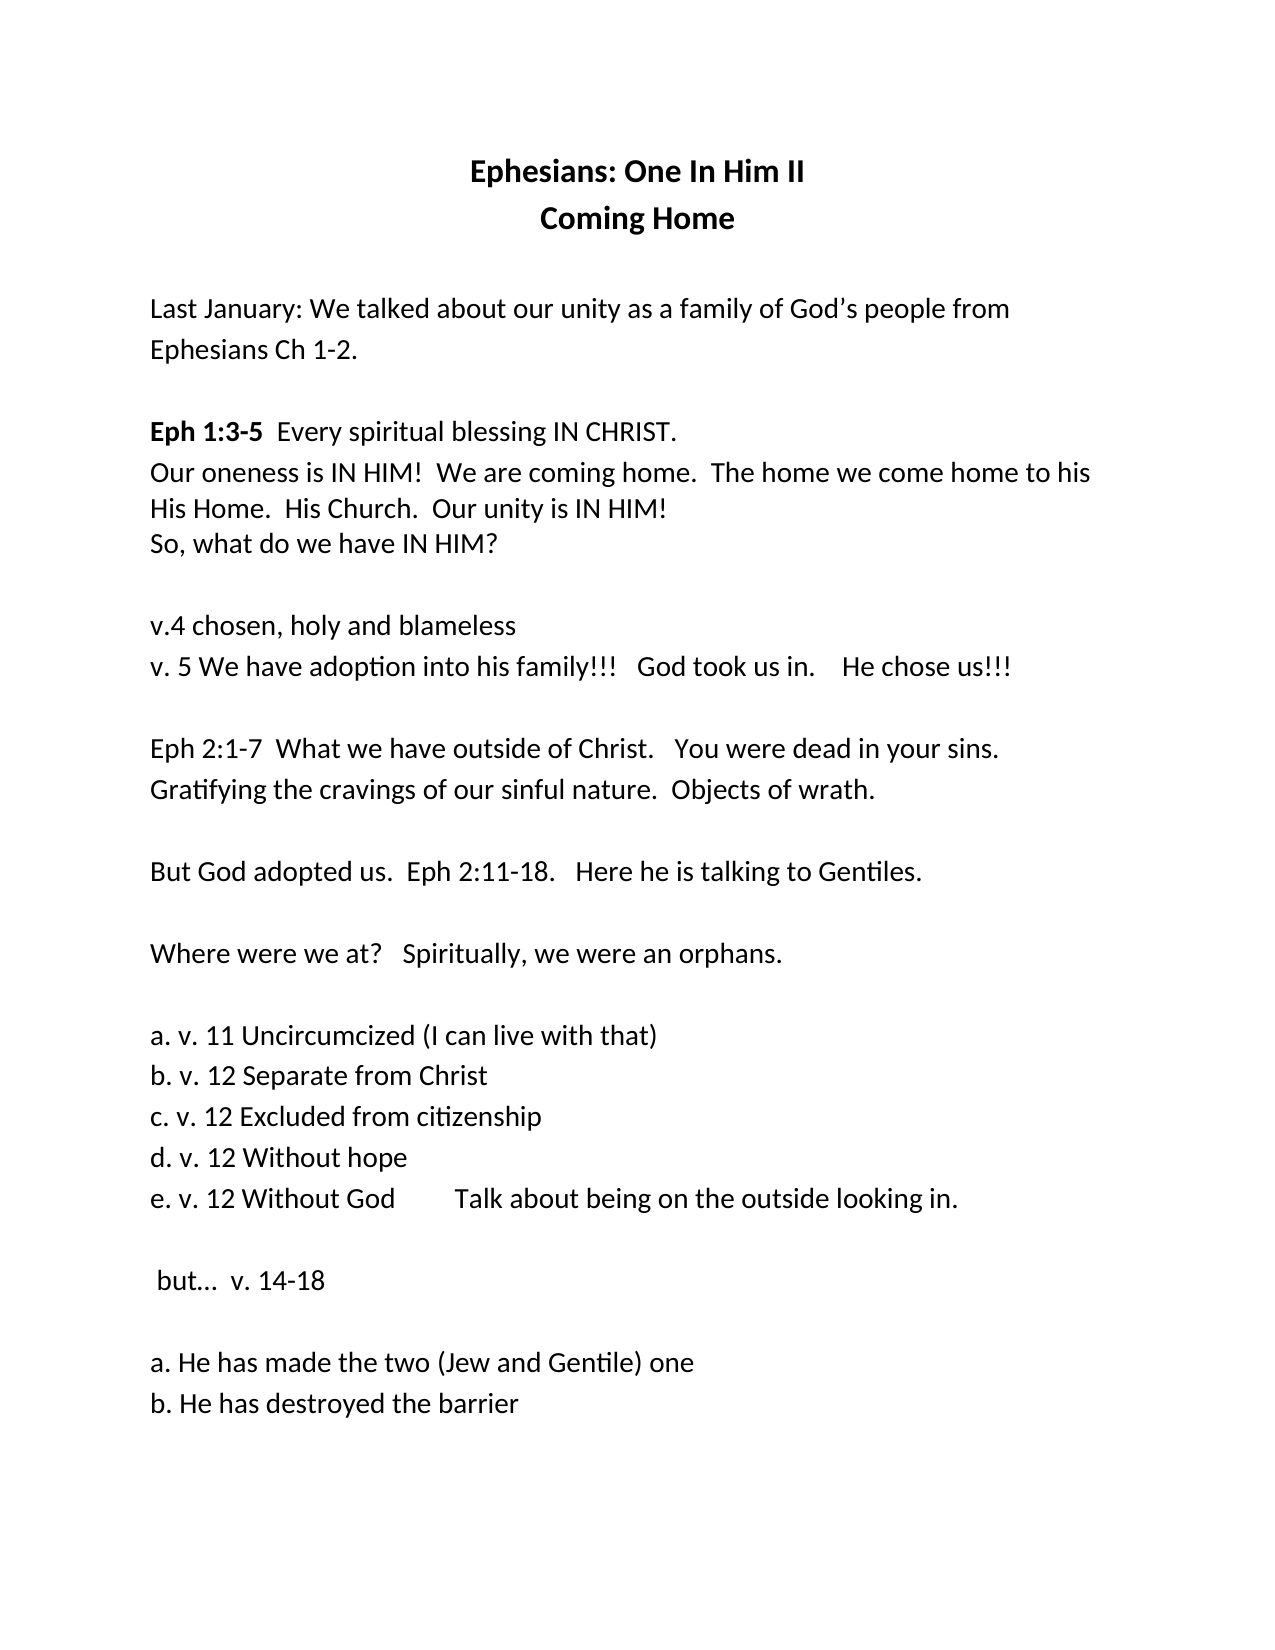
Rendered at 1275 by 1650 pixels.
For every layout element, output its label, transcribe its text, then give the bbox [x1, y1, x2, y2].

text Ephesians: One In Him II [150, 150, 1125, 191]
text Eph 1:3-5 Every spiritual blessing IN CHRIST. [150, 413, 1125, 449]
text v.4 chosen, holy and blameless [150, 607, 1125, 643]
text Coming Home [150, 197, 1125, 237]
text Eph 2:1-7 What we have outside of Christ. You were dead in your sins. Gratifying the cravings of our sinful nature. Objects of wrath. [150, 730, 1125, 807]
text b. v. 12 Separate from Christ [150, 1057, 1125, 1093]
text e. v. 12 Without God Talk about being on the outside looking in. [150, 1180, 1125, 1216]
text d. v. 12 Without hope [150, 1139, 1125, 1175]
text v. 5 We have adoption into his family!!! God took us in. He chose us!!! [150, 648, 1125, 684]
text c. v. 12 Excluded from citizenship [150, 1098, 1125, 1134]
text So, what do we have IN HIM? [150, 525, 1125, 561]
text but… v. 14-18 [150, 1262, 1125, 1298]
text b. He has destroyed the barrier [150, 1385, 1125, 1421]
text But God adopted us. Eph 2:11-18. Here he is talking to Gentiles. [150, 853, 1125, 888]
text Where were we at? Spiritually, we were an orphans. [150, 935, 1125, 970]
text Last January: We talked about our unity as a family of God’s people from Ephesians Ch 1-2. [150, 290, 1125, 367]
text Our oneness is IN HIM! We are coming home. The home we come home to his His Home. His Church. Our unity is IN HIM! [150, 454, 1125, 525]
text a. He has made the two (Jew and Gentile) one [150, 1344, 1125, 1380]
text a. v. 11 Uncircumcized (I can live with that) [150, 1017, 1125, 1052]
